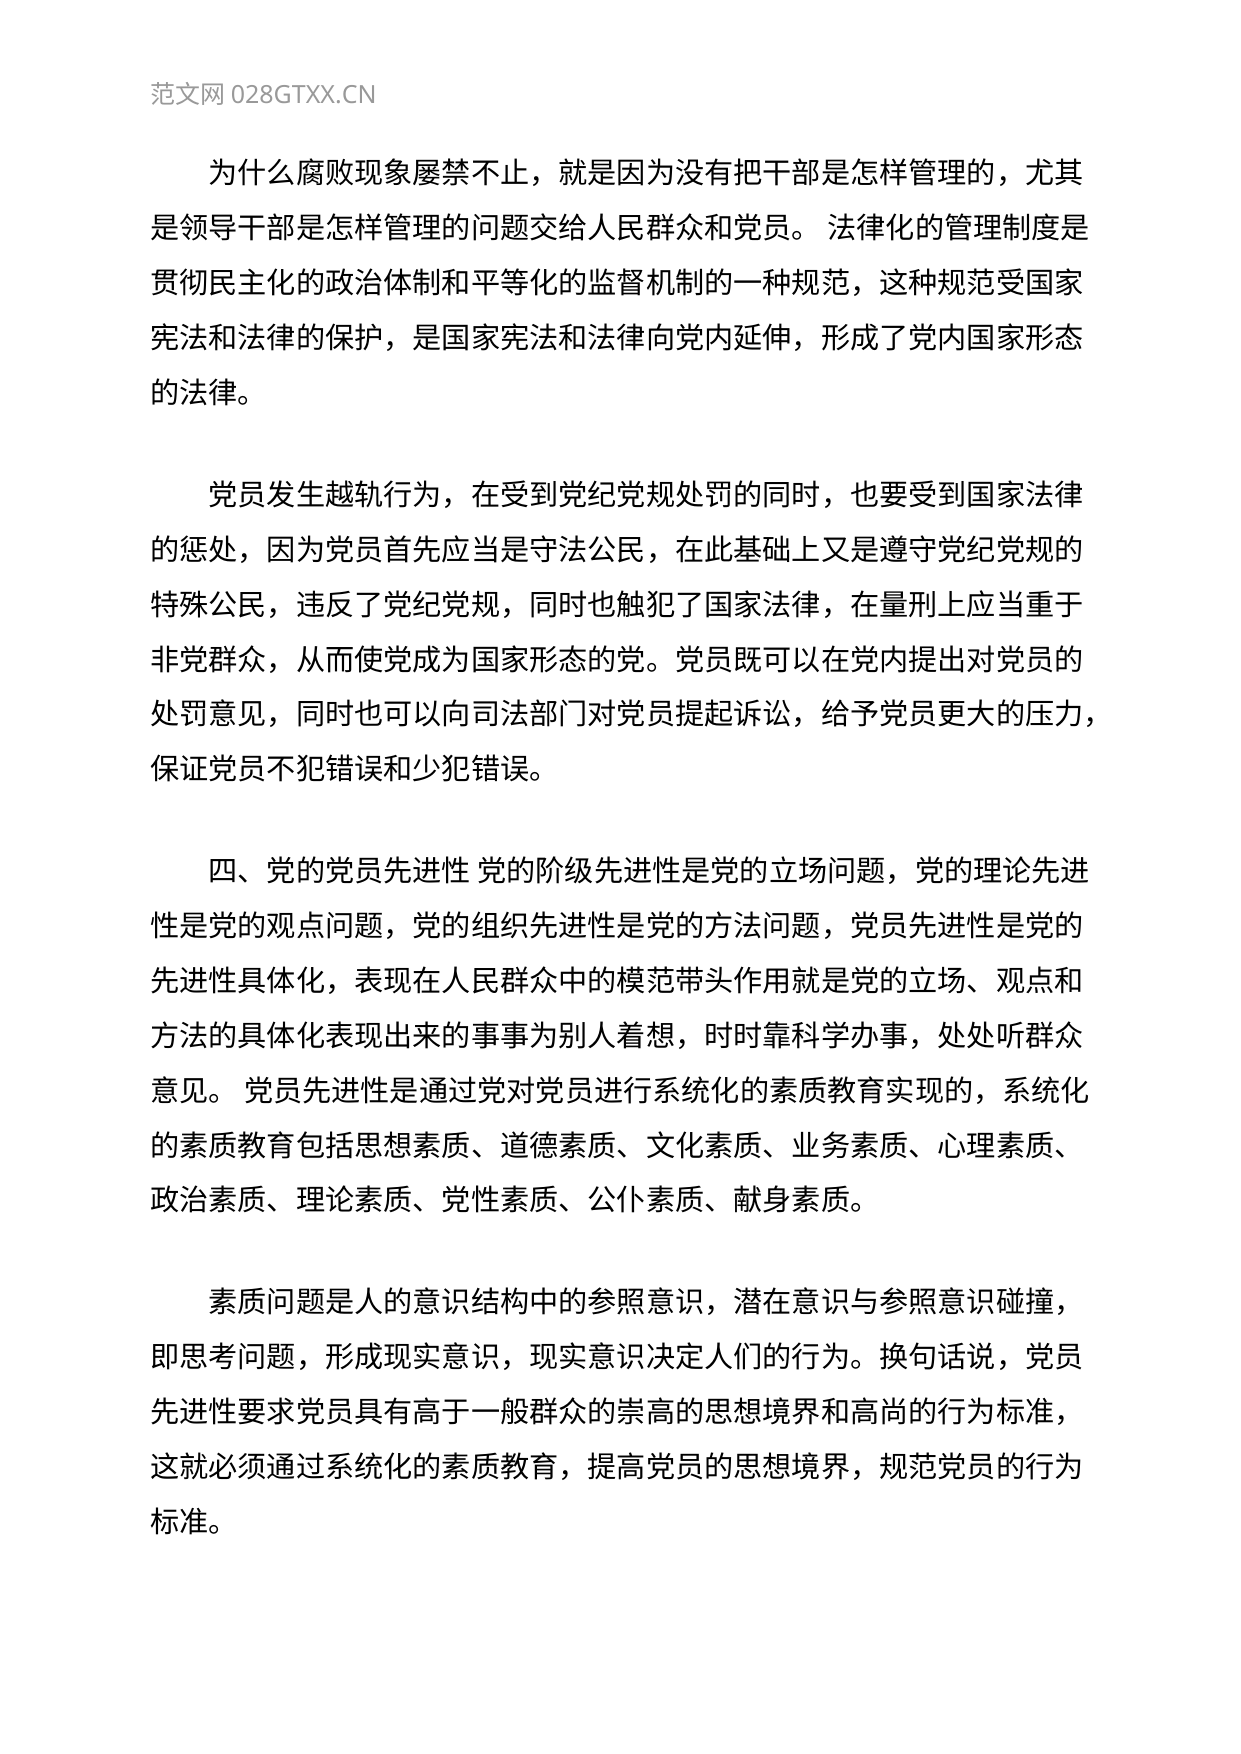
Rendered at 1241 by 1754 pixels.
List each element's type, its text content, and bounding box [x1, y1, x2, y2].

text 素质问题是人的意识结构中的参照意识，潜在意识与参照意识碰撞，即思考问题，形成现实意识，现实意识决定人们的行为。换句话说，党员先进性要求党员具有高于一般群众的崇高的思想境界和高尚的行为标准，这就必须通过系统化的素质教育，提高党员的思想境界，规范党员的行为标准。 [150, 1279, 1090, 1541]
text 四、党的党员先进性 党的阶级先进性是党的立场问题，党的理论先进性是党的观点问题，党的组织先进性是党的方法问题，党员先进性是党的先进性具体化，表现在人民群众中的模范带头作用就是党的立场、观点和方法的具体化表现出来的事事为别人着想，时时靠科学办事，处处听群众意见。 党员先进性是通过党对党员进行系统化的素质教育实现的，系统化的素质教育包括思想素质、道德素质、文化素质、业务素质、心理素质、政治素质、理论素质、党性素质、公仆素质、献身素质。 [150, 848, 1090, 1219]
text 为什么腐败现象屡禁不止，就是因为没有把干部是怎样管理的，尤其是领导干部是怎样管理的问题交给人民群众和党员。 法律化的管理制度是贯彻民主化的政治体制和平等化的监督机制的一种规范，这种规范受国家宪法和法律的保护，是国家宪法和法律向党内延伸，形成了党内国家形态的法律。 [150, 150, 1090, 412]
text 党员发生越轨行为，在受到党纪党规处罚的同时，也要受到国家法律的惩处，因为党员首先应当是守法公民，在此基础上又是遵守党纪党规的特殊公民，违反了党纪党规，同时也触犯了国家法律，在量刑上应当重于非党群众，从而使党成为国家形态的党。党员既可以在党内提出对党员的处罚意见，同时也可以向司法部门对党员提起诉讼，给予党员更大的压力，保证党员不犯错误和少犯错误。 [150, 471, 1090, 788]
